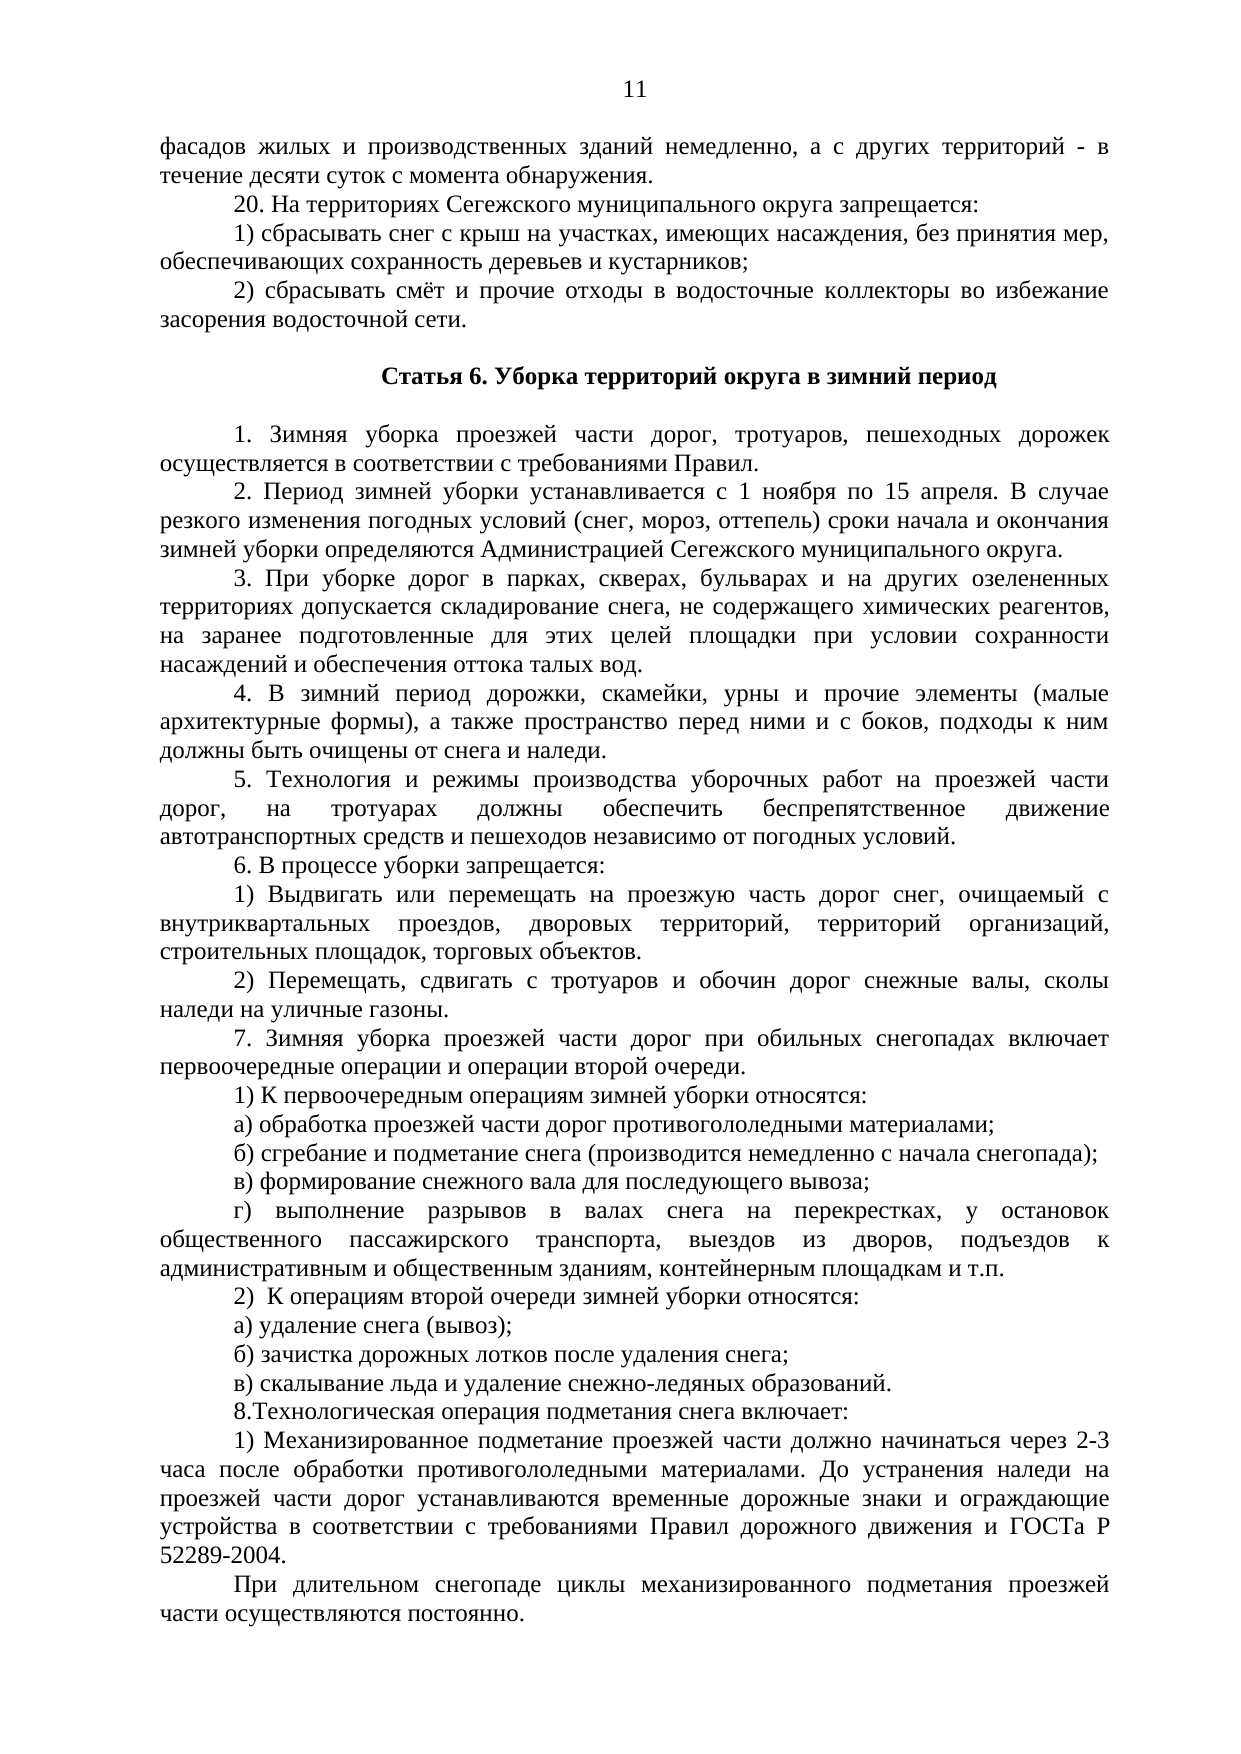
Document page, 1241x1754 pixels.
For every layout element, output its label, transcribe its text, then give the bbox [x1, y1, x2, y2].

text 8.Технологическая операция подметания снега включает: [159, 1396, 1110, 1425]
text 3. При уборке дорог в парках, скверах, бульварах и на других озелененных территориях допускается складирование снега, не содержащего химических реагентов, на заранее подготовленные для этих целей площадки при условии сохранности насаждений и обеспечения оттока талых вод. [159, 563, 1110, 678]
text в) скалывание льда и удаление снежно-ледяных образований. [159, 1368, 1110, 1396]
text б) сгребание и подметание снега (производится немедленно с начала снегопада); [159, 1138, 1110, 1166]
text б) зачистка дорожных лотков после удаления снега; [159, 1339, 1110, 1368]
text а) удаление снега (вывоз); [159, 1310, 1110, 1339]
text а) обработка проезжей части дорог противогололедными материалами; [159, 1109, 1110, 1138]
text 20. На территориях Сегежского муниципального округа запрещается: [159, 189, 1110, 218]
text 2) К операциям второй очереди зимней уборки относятся: [159, 1281, 1110, 1310]
text 6. В процессе уборки запрещается: [159, 850, 1110, 879]
text 1. Зимняя уборка проезжей части дорог, тротуаров, пешеходных дорожек осуществляется в соответствии с требованиями Правил. [159, 419, 1110, 476]
text 5. Технология и режимы производства уборочных работ на проезжей части дорог, на тротуарах должны обеспечить беспрепятственное движение автотранспортных средств и пешеходов независимо от погодных условий. [159, 764, 1110, 850]
text 1) Выдвигать или перемещать на проезжую часть дорог снег, очищаемый с внутриквартальных проездов, дворовых территорий, территорий организаций, строительных площадок, торговых объектов. [159, 879, 1110, 965]
text При длительном снегопаде циклы механизированного подметания проезжей части осуществляются постоянно. [159, 1569, 1110, 1626]
text 2) сбрасывать смёт и прочие отходы в водосточные коллекторы во избежание засорения водосточной сети. [159, 275, 1110, 333]
text 1) Механизированное подметание проезжей части должно начинаться через 2-3 часа после обработки противогололедными материалами. До устранения наледи на проезжей части дорог устанавливаются временные дорожные знаки и ограждающие устройства в соответствии с требованиями Правил дорожного движения и ГОСТа Р 52289-2004. [159, 1425, 1110, 1569]
text г) выполнение разрывов в валах снега на перекрестках, у остановок общественного пассажирского транспорта, выездов из дворов, подъездов к административным и общественным зданиям, контейнерным площадкам и т.п. [159, 1195, 1110, 1281]
text Статья 6. Уборка территорий округа в зимний период [307, 361, 1110, 390]
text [159, 131, 1110, 189]
text 1) К первоочередным операциям зимней уборки относятся: [159, 1080, 1110, 1109]
text 7. Зимняя уборка проезжей части дорог при обильных снегопадах включает первоочередные операции и операции второй очереди. [159, 1023, 1110, 1080]
text в) формирование снежного вала для последующего вывоза; [159, 1166, 1110, 1195]
text 4. В зимний период дорожки, скамейки, урны и прочие элементы (малые архитектурные формы), а также пространство перед ними и с боков, подходы к ним должны быть очищены от снега и наледи. [159, 678, 1110, 764]
text 2. Период зимней уборки устанавливается с 1 ноября по 15 апреля. В случае резкого изменения погодных условий (снег, мороз, оттепель) сроки начала и окончания зимней уборки определяются Администрацией Сегежского муниципального округа. [159, 476, 1110, 563]
text 1) сбрасывать снег с крыш на участках, имеющих насаждения, без принятия мер, обеспечивающих сохранность деревьев и кустарников; [159, 218, 1110, 275]
text 2) Перемещать, сдвигать с тротуаров и обочин дорог снежные валы, сколы наледи на уличные газоны. [159, 965, 1110, 1023]
